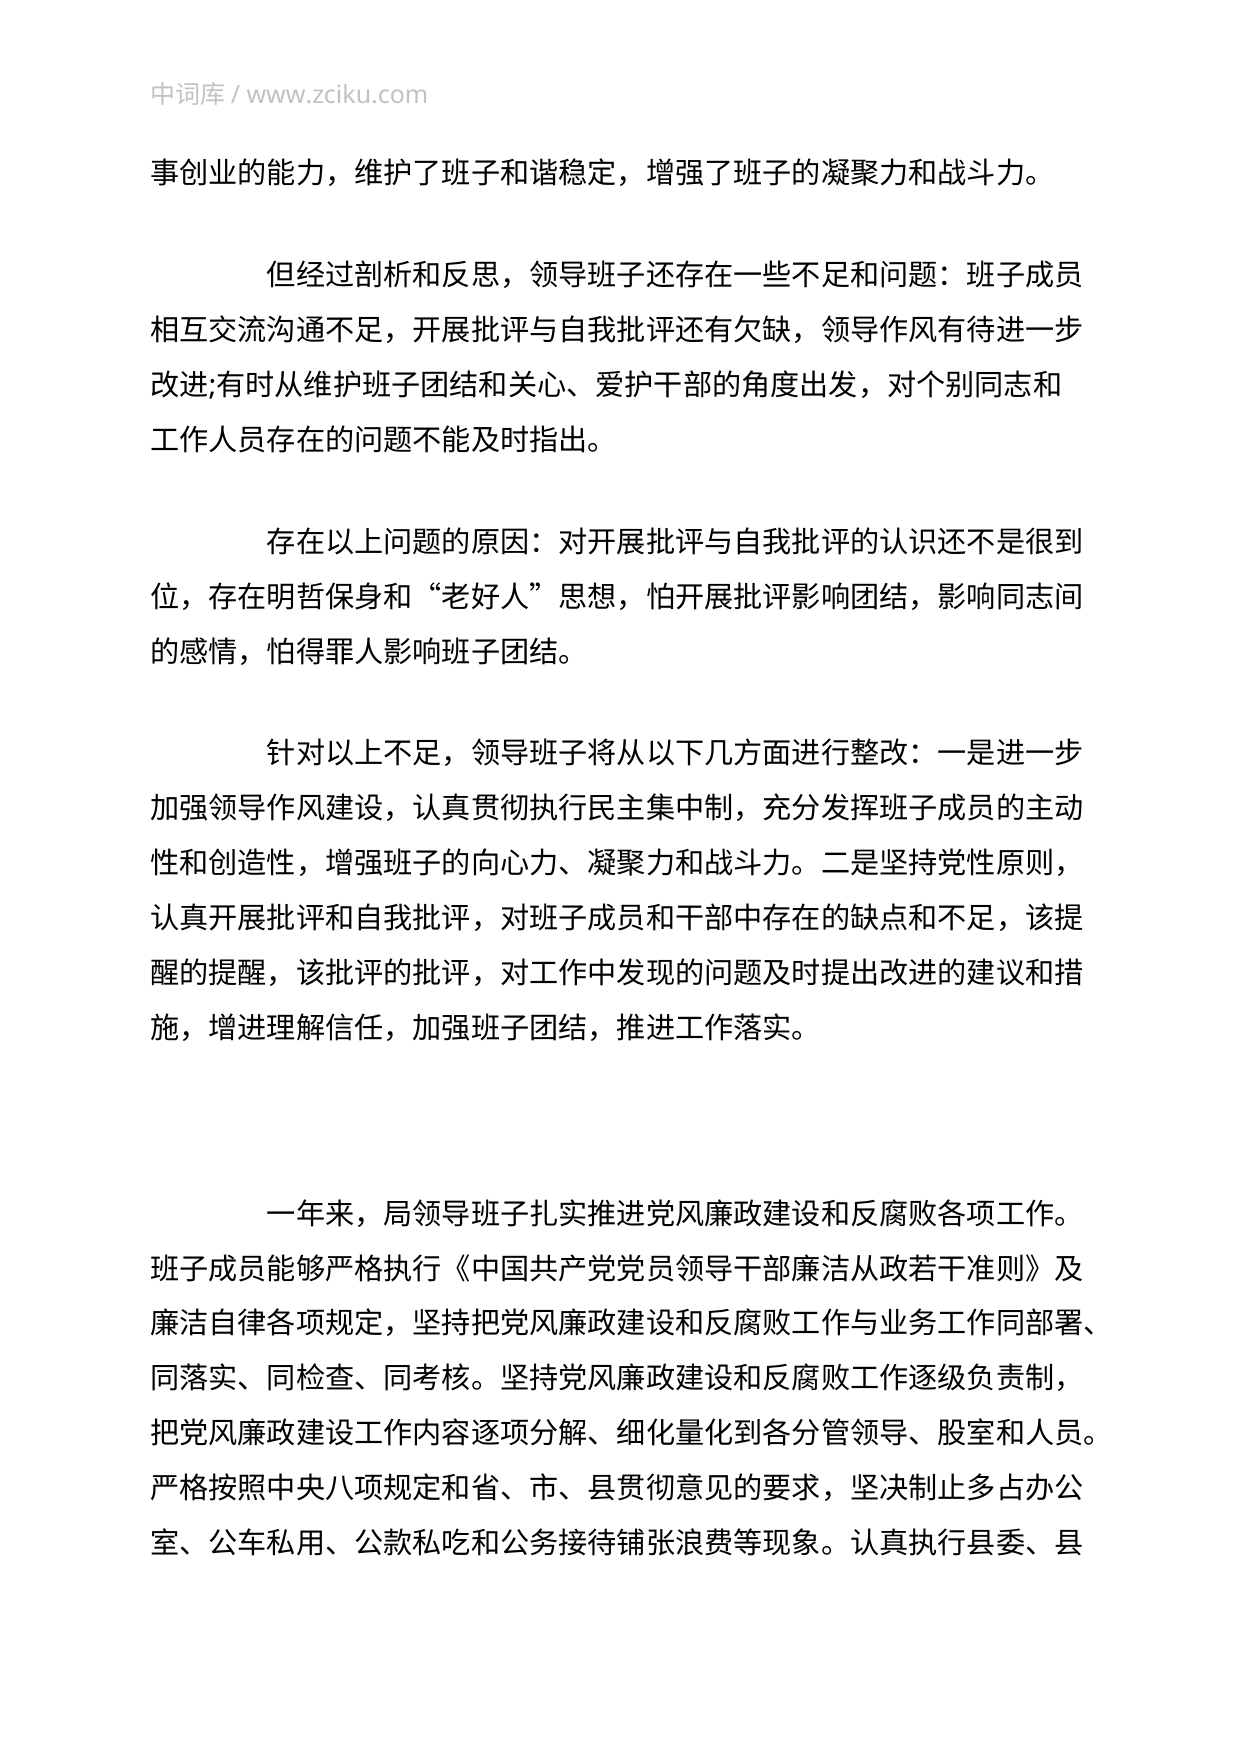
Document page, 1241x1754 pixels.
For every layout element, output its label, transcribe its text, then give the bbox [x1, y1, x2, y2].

text 针对以上不足，领导班子将从以下几方面进行整改：一是进一步加强领导作风建设，认真贯彻执行民主集中制，充分发挥班子成员的主动性和创造性，增强班子的向心力、凝聚力和战斗力。二是坚持党性原则，认真开展批评和自我批评，对班子成员和干部中存在的缺点和不足，该提醒的提醒，该批评的批评，对工作中发现的问题及时提出改进的建议和措施，增进理解信任，加强班子团结，推进工作落实。 [150, 730, 1090, 1047]
text 但经过剖析和反思，领导班子还存在一些不足和问题：班子成员相互交流沟通不足，开展批评与自我批评还有欠缺，领导作风有待进一步改进;有时从维护班子团结和关心、爱护干部的角度出发，对个别同志和工作人员存在的问题不能及时指出。 [150, 252, 1090, 459]
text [150, 150, 1090, 192]
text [150, 1190, 1090, 1562]
text 存在以上问题的原因：对开展批评与自我批评的认识还不是很到位，存在明哲保身和“老好人”思想，怕开展批评影响团结，影响同志间的感情，怕得罪人影响班子团结。 [150, 518, 1090, 670]
